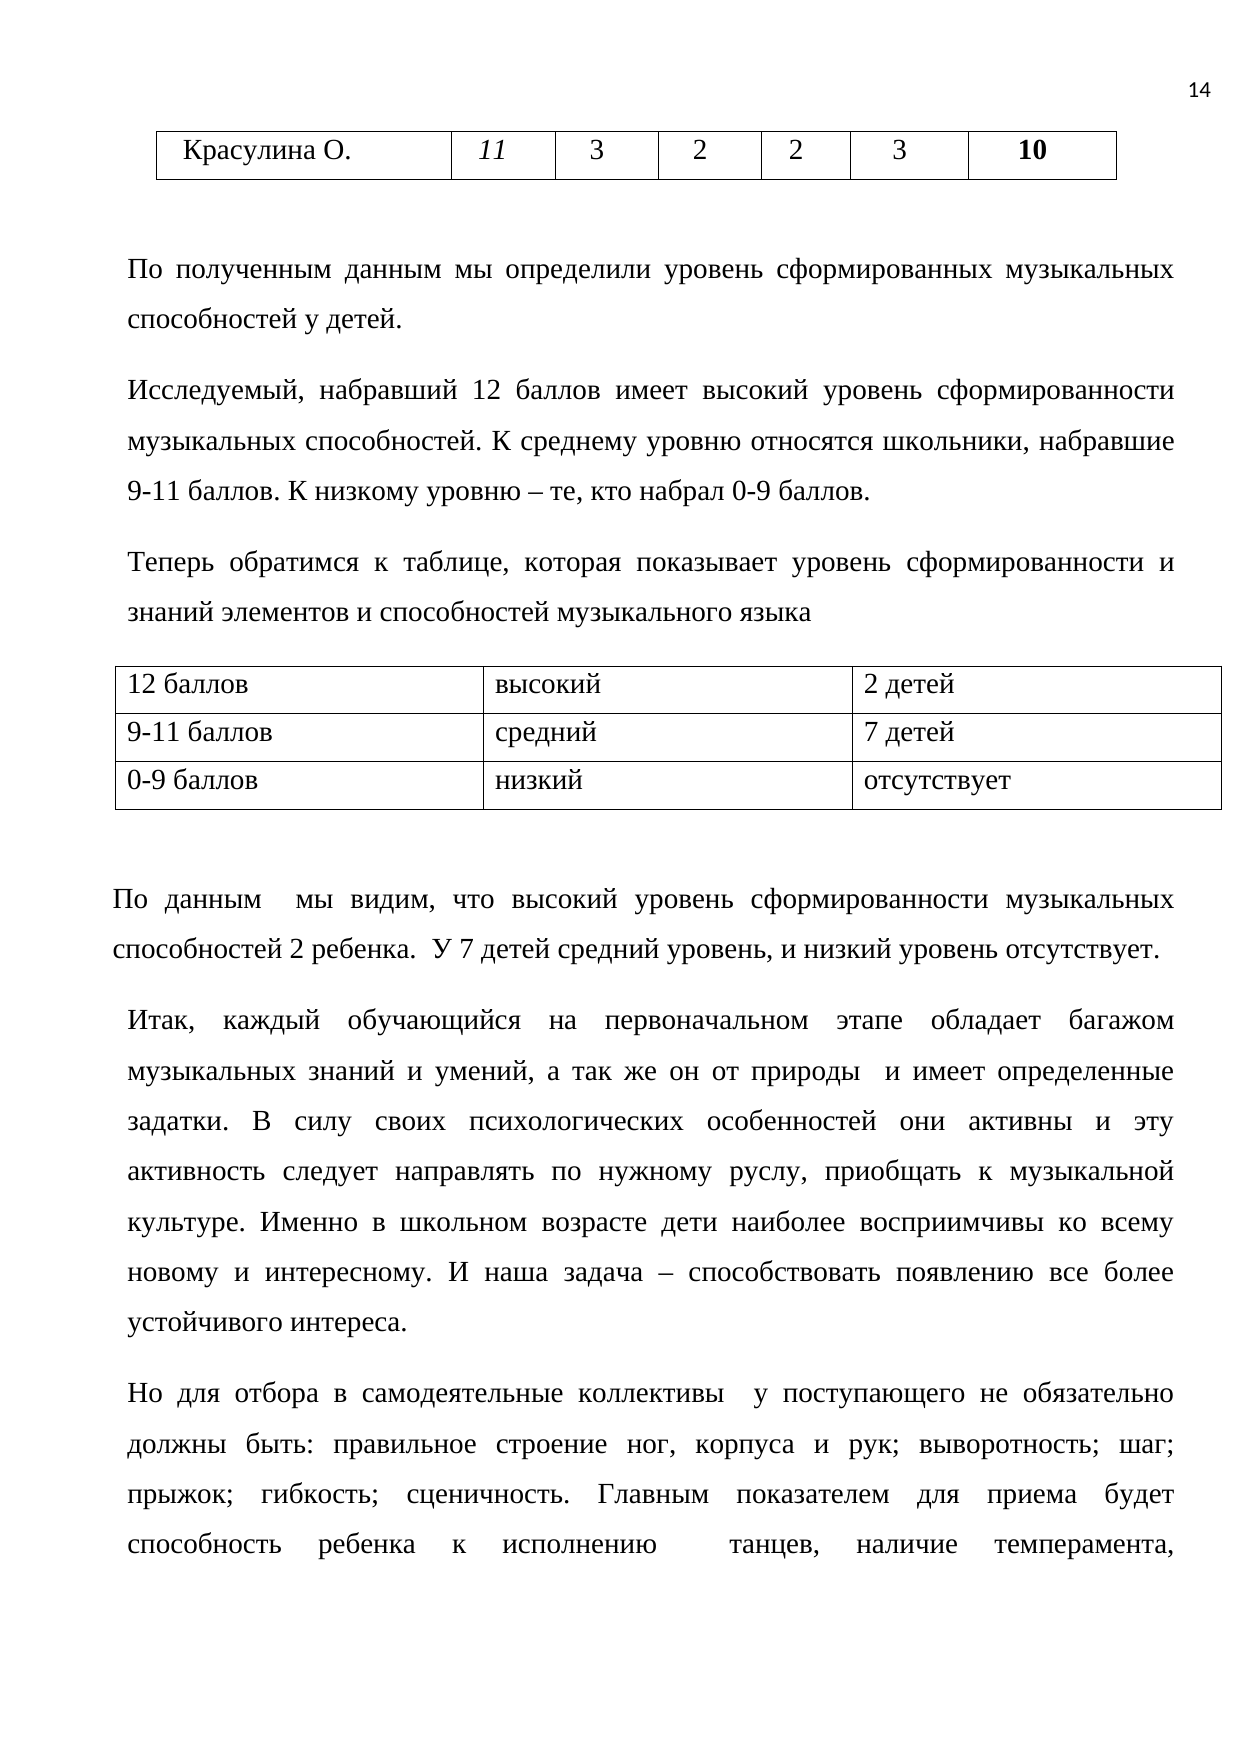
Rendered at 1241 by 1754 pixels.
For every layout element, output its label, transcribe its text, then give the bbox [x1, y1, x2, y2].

table_cell 2 [659, 132, 761, 179]
table_cell 10 [969, 132, 1116, 179]
table_cell отсутствует [853, 762, 1221, 809]
table_cell 7 детей [853, 714, 1221, 761]
table_cell низкий [484, 762, 852, 809]
table_cell 3 [851, 132, 968, 179]
table_cell 0-9 баллов [116, 762, 483, 809]
text По полученным данным мы определили уровень сформированных музыкальных способностей у детей. [127, 251, 1175, 335]
text Теперь обратимся к таблице, которая показывает уровень сформированности и знаний элементов и способностей музыкального языка [127, 544, 1175, 628]
text Исследуемый, набравший 12 баллов имеет высокий уровень сформированности музыкальных способностей. К среднему уровню относятся школьники, набравшие 9-11 баллов. К низкому уровню – те, кто набрал 0-9 баллов. [127, 372, 1175, 507]
table_cell 11 [452, 132, 555, 179]
table_cell средний [484, 714, 852, 761]
table_cell 3 [556, 132, 658, 179]
table_cell Красулина О. [157, 132, 451, 179]
table_header 12 баллов [116, 667, 483, 713]
table_cell 2 [762, 132, 850, 179]
text Итак, каждый обучающийся на первоначальном этапе обладает багажом музыкальных знаний и умений, а так же он от природы и имеет определенные задатки. В силу своих психологических особенностей они активны и эту активность следует направлять по нужному руслу, приобщать к музыкальной культуре. Именно в школьном возрасте дети наиболее восприимчивы ко всему новому и интересному. И наша задача – способствовать появлению все более устойчивого интереса. [127, 1002, 1175, 1338]
table_header высокий [484, 667, 852, 713]
table_header 2 детей [853, 667, 1221, 713]
text По данным мы видим, что высокий уровень сформированности музыкальных способностей 2 ребенка. У 7 детей средний уровень, и низкий уровень отсутствует. [112, 881, 1175, 965]
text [127, 1375, 1175, 1560]
table_cell 9-11 баллов [116, 714, 483, 761]
